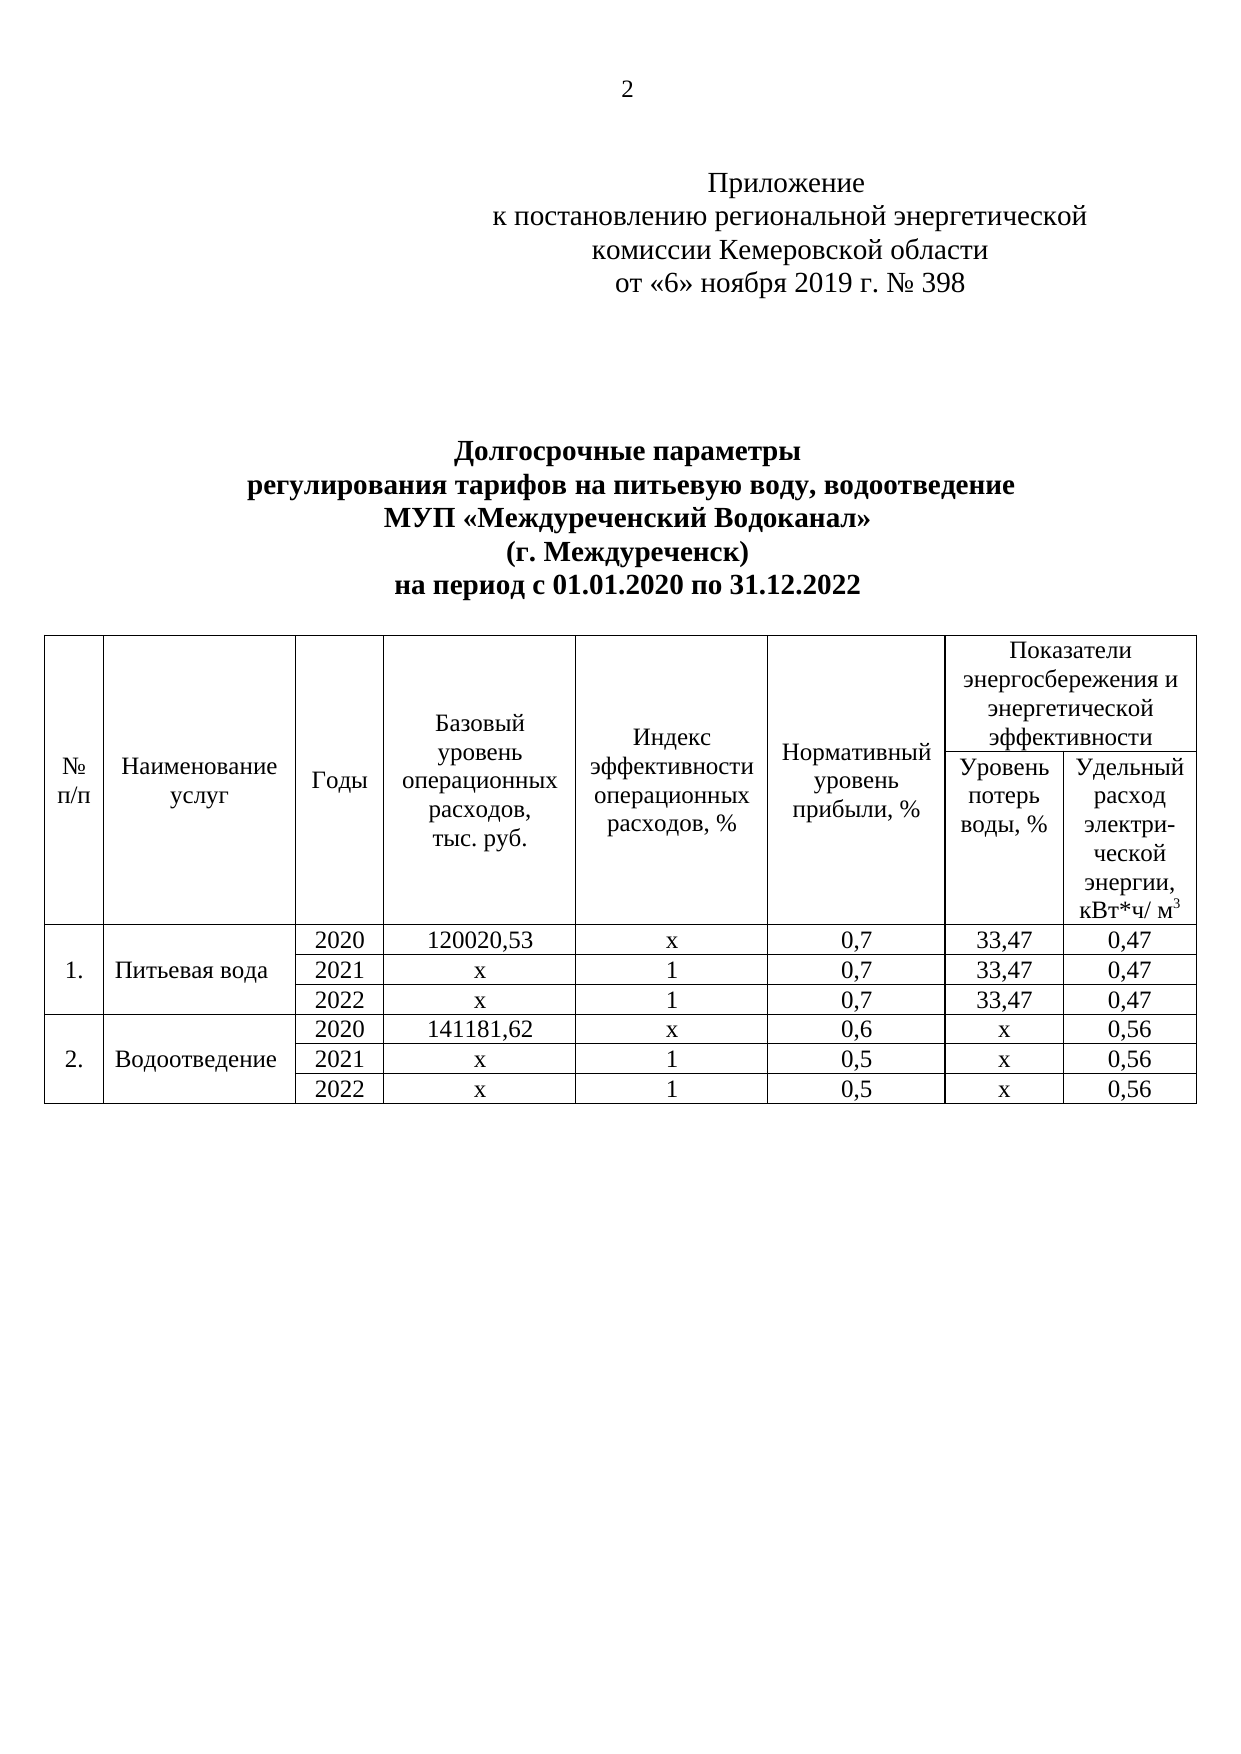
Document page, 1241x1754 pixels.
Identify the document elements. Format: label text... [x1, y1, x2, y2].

table_header Годы [296, 636, 383, 924]
table_cell 0,7 [768, 955, 944, 984]
table_header Базовый уровень операционных расходов, тыс. руб. [384, 636, 575, 924]
table_cell 0,7 [768, 985, 944, 1013]
table_cell 2022 [296, 985, 383, 1013]
table_header № п/п [45, 636, 103, 924]
table_cell 0,5 [768, 1074, 944, 1103]
table_cell 0,6 [768, 1015, 944, 1043]
table_cell 1. [45, 925, 103, 1013]
table_cell 0,47 [1064, 955, 1196, 984]
table_cell 2020 [296, 1015, 383, 1043]
table_cell 0,56 [1064, 1015, 1196, 1043]
text на период с 01.01.2020 по 31.12.2022 [162, 567, 1092, 601]
table_cell х [384, 1044, 575, 1073]
table_cell х [946, 1015, 1063, 1043]
table_cell 2. [45, 1015, 103, 1103]
table_cell х [384, 1074, 575, 1103]
table_cell 2021 [296, 1044, 383, 1073]
table_cell 33,47 [946, 985, 1063, 1013]
table_cell Водоотведение [104, 1015, 295, 1103]
text Долгосрочные параметры [162, 433, 1092, 467]
table_cell 2020 [296, 925, 383, 954]
table_cell 0,56 [1064, 1044, 1196, 1073]
text регулирования тарифов на питьевую воду, водоотведение [162, 467, 1092, 500]
table_header Показатели энергосбережения и энергетической эффективности [946, 636, 1196, 751]
table_cell х [384, 985, 575, 1013]
table_cell 0,56 [1064, 1074, 1196, 1103]
table_cell 2022 [296, 1074, 383, 1103]
table_cell 2021 [296, 955, 383, 984]
table_cell Питьевая вода [104, 925, 295, 1013]
text (г. Междуреченск) [162, 534, 1092, 567]
table_cell х [946, 1074, 1063, 1103]
table_header Нормативный уровень прибыли, % [768, 636, 944, 924]
table_cell х [576, 925, 767, 954]
table_cell 0,5 [768, 1044, 944, 1073]
table_cell 0,47 [1064, 985, 1196, 1013]
table_cell 120020,53 [384, 925, 575, 954]
table_cell 33,47 [946, 925, 1063, 954]
table_cell Уровень потерь воды, % [946, 752, 1063, 924]
text МУП «Междуреченский Водоканал» [162, 500, 1092, 534]
table_header Индекс эффективности операционных расходов, % [576, 636, 767, 924]
table_header Наименование услуг [104, 636, 295, 924]
table_cell 1 [576, 1044, 767, 1073]
table_cell 1 [576, 985, 767, 1013]
text Приложение к постановлению региональной энергетической комиссии Кемеровской области от «6» ноября 2019 г. № 398 [487, 165, 1092, 299]
table_cell х [946, 1044, 1063, 1073]
table_cell 0,7 [768, 925, 944, 954]
table_cell 1 [576, 955, 767, 984]
table_cell 1 [576, 1074, 767, 1103]
table_cell 0,47 [1064, 925, 1196, 954]
table_cell х [384, 955, 575, 984]
table_cell х [576, 1015, 767, 1043]
table_cell 33,47 [946, 955, 1063, 984]
table_cell Удельный расход электри-ческой энергии, кВт*ч/ м3 [1064, 752, 1196, 924]
table_cell 141181,62 [384, 1015, 575, 1043]
